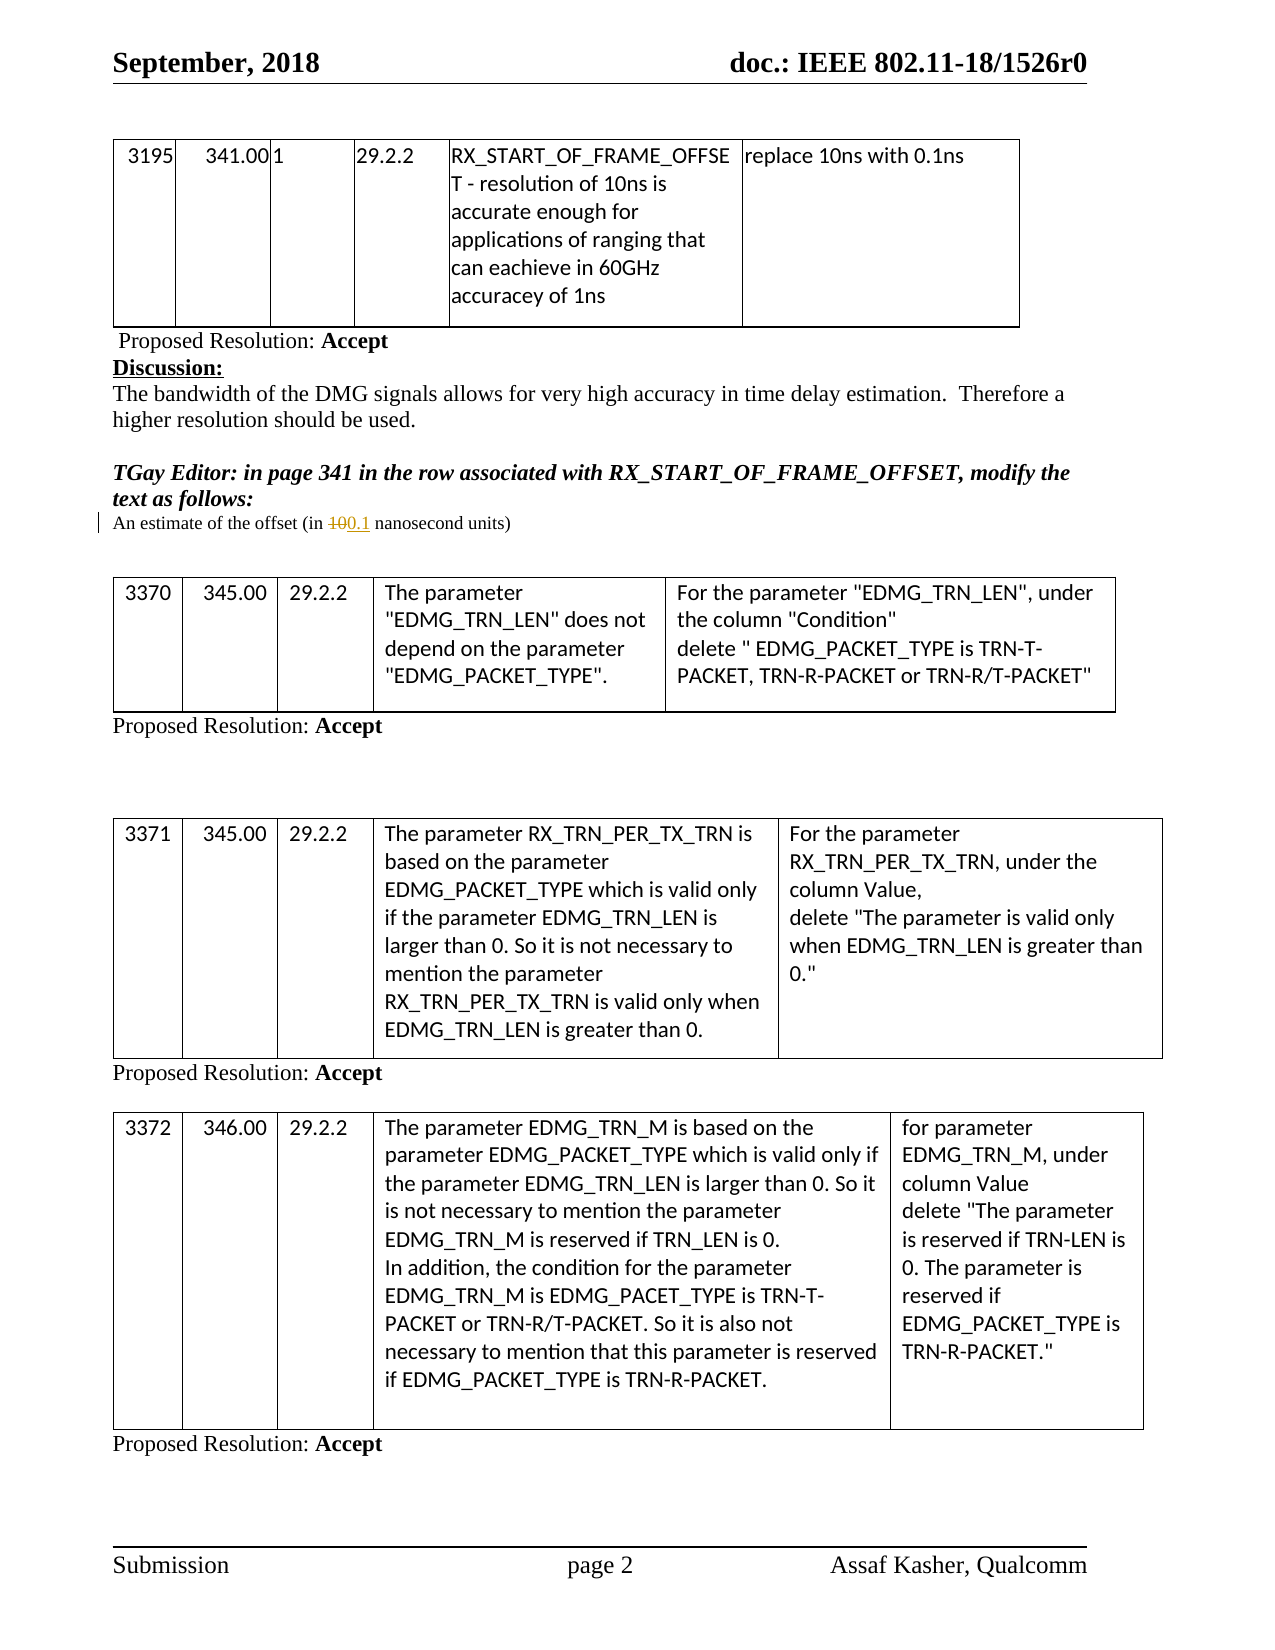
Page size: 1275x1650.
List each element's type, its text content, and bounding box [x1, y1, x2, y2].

table_header replace 10ns with 0.1ns [743, 140, 1019, 326]
text Proposed Resolution: Accept [112, 1059, 1087, 1085]
text Proposed Resolution: Accept [112, 712, 1087, 739]
text The bandwidth of the DMG signals allows for very high accuracy in time delay estimation. Therefore a higher resolution should be used. [112, 380, 1087, 433]
table_header 1 [271, 140, 354, 326]
table_header 3195 [114, 140, 175, 326]
table_header 341.00 [176, 140, 270, 326]
table_header 3371 [114, 819, 182, 1058]
text An estimate of the offset (in nanosecond units) [112, 512, 1087, 533]
table_header 29.2.2 [355, 140, 449, 326]
table_header 29.2.2 [278, 1113, 373, 1429]
table_header RX_START_OF_FRAME_OFFSET - resolution of 10ns is accurate enough for applications of ranging that can eachieve in 60GHz accuracey of 1ns [450, 140, 742, 326]
text Discussion: [112, 354, 1087, 380]
table_header 3372 [114, 1113, 182, 1429]
text Proposed Resolution: Accept [112, 327, 1087, 354]
table_header for parameter EDMG_TRN_M, under column Value delete "The parameter is reserved if TRN-LEN is 0. The parameter is reserved if EDMG_PACKET_TYPE is TRN-R-PACKET." [891, 1113, 1143, 1429]
table_header 29.2.2 [278, 578, 373, 711]
table_header 346.00 [183, 1113, 277, 1429]
table_header 345.00 [183, 819, 277, 1058]
table_header The parameter "EDMG_TRN_LEN" does not depend on the parameter "EDMG_PACKET_TYPE". [374, 578, 665, 711]
table_header 3370 [114, 578, 182, 711]
table_header The parameter EDMG_TRN_M is based on the parameter EDMG_PACKET_TYPE which is valid only if the parameter EDMG_TRN_LEN is larger than 0. So it is not necessary to mention the parameter EDMG_TRN_M is reserved if TRN_LEN is 0. In addition, the condition for the parameter EDMG_TRN_M is EDMG_PACET_TYPE is TRN-T-PACKET or TRN-R/T-PACKET. So it is also not necessary to mention that this parameter is reserved if EDMG_PACKET_TYPE is TRN-R-PACKET. [374, 1113, 890, 1429]
table_header 29.2.2 [278, 819, 373, 1058]
table_header For the parameter "EDMG_TRN_LEN", under the column "Condition" delete " EDMG_PACKET_TYPE is TRN-T-PACKET, TRN-R-PACKET or TRN-R/T-PACKET" [666, 578, 1115, 711]
text TGay Editor: in page 341 in the row associated with RX_START_OF_FRAME_OFFSET, modify the text as follows: [112, 459, 1087, 512]
table_header For the parameter RX_TRN_PER_TX_TRN, under the column Value, delete "The parameter is valid only when EDMG_TRN_LEN is greater than 0." [779, 819, 1162, 1058]
text Proposed Resolution: Accept [112, 1430, 1087, 1457]
table_header The parameter RX_TRN_PER_TX_TRN is based on the parameter EDMG_PACKET_TYPE which is valid only if the parameter EDMG_TRN_LEN is larger than 0. So it is not necessary to mention the parameter RX_TRN_PER_TX_TRN is valid only when EDMG_TRN_LEN is greater than 0. [374, 819, 778, 1058]
table_header 345.00 [183, 578, 277, 711]
